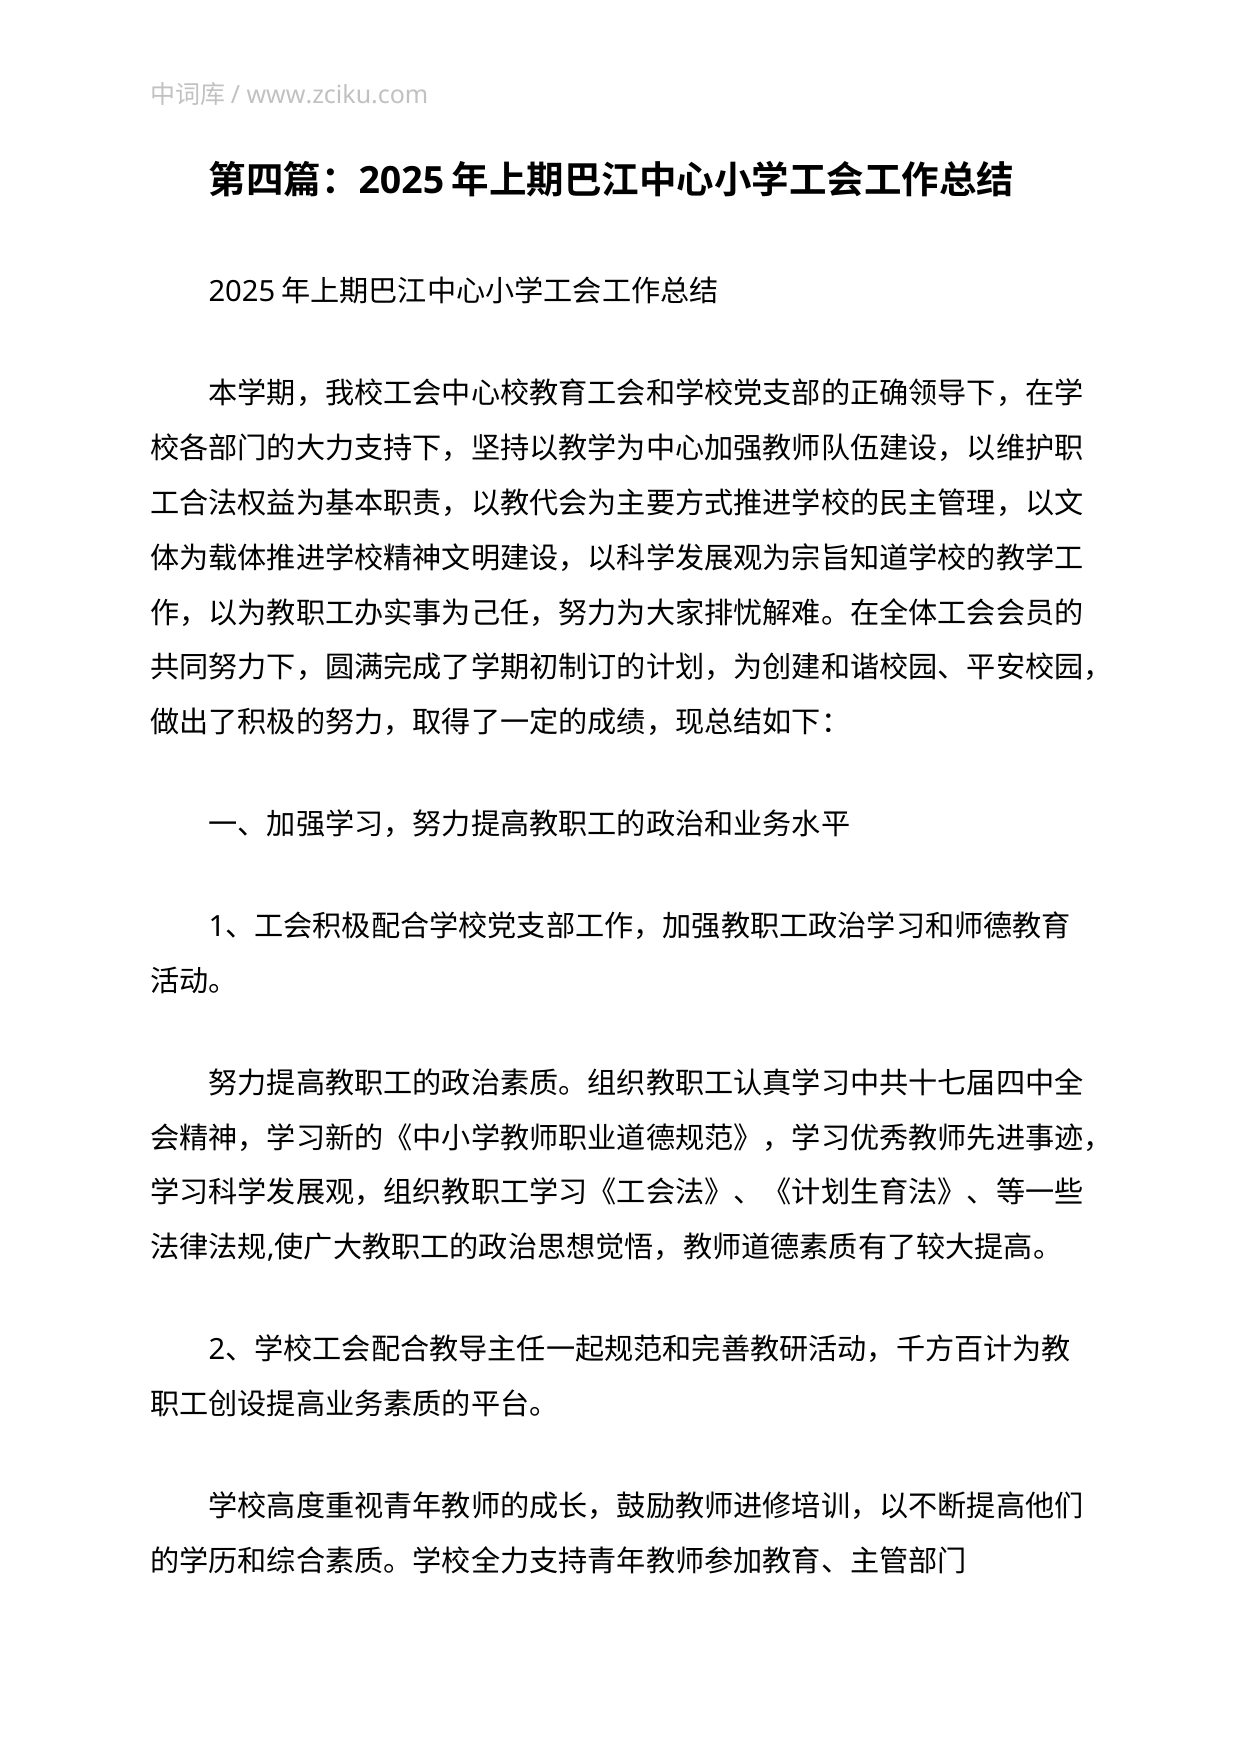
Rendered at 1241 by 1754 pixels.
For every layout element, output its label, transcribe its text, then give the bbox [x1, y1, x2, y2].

text 学校高度重视青年教师的成长，鼓励教师进修培训，以不断提高他们的学历和综合素质。学校全力支持青年教师参加教育、主管部门 [150, 1483, 1090, 1580]
text 本学期，我校工会中心校教育工会和学校党支部的正确领导下，在学校各部门的大力支持下，坚持以教学为中心加强教师队伍建设，以维护职工合法权益为基本职责，以教代会为主要方式推进学校的民主管理，以文体为载体推进学校精神文明建设，以科学发展观为宗旨知道学校的教学工作，以为教职工办实事为己任，努力为大家排忧解难。在全体工会会员的共同努力下，圆满完成了学期初制订的计划，为创建和谐校园、平安校园，做出了积极的努力，取得了一定的成绩，现总结如下： [150, 369, 1090, 741]
text 努力提高教职工的政治素质。组织教职工认真学习中共十七届四中全会精神，学习新的《中小学教师职业道德规范》，学习优秀教师先进事迹，学习科学发展观，组织教职工学习《工会法》、《计划生育法》、等一些法律法规,使广大教职工的政治思想觉悟，教师道德素质有了较大提高。 [150, 1059, 1090, 1266]
text 1、工会积极配合学校党支部工作，加强教职工政治学习和师德教育活动。 [150, 902, 1090, 1000]
text 一、加强学习，努力提高教职工的政治和业务水平 [150, 801, 1090, 843]
text 2025年上期巴江中心小学工会工作总结 [150, 268, 1090, 310]
text 第四篇：2025年上期巴江中心小学工会工作总结 [150, 150, 1090, 204]
text 2、学校工会配合教导主任一起规范和完善教研活动，千方百计为教职工创设提高业务素质的平台。 [150, 1326, 1090, 1423]
